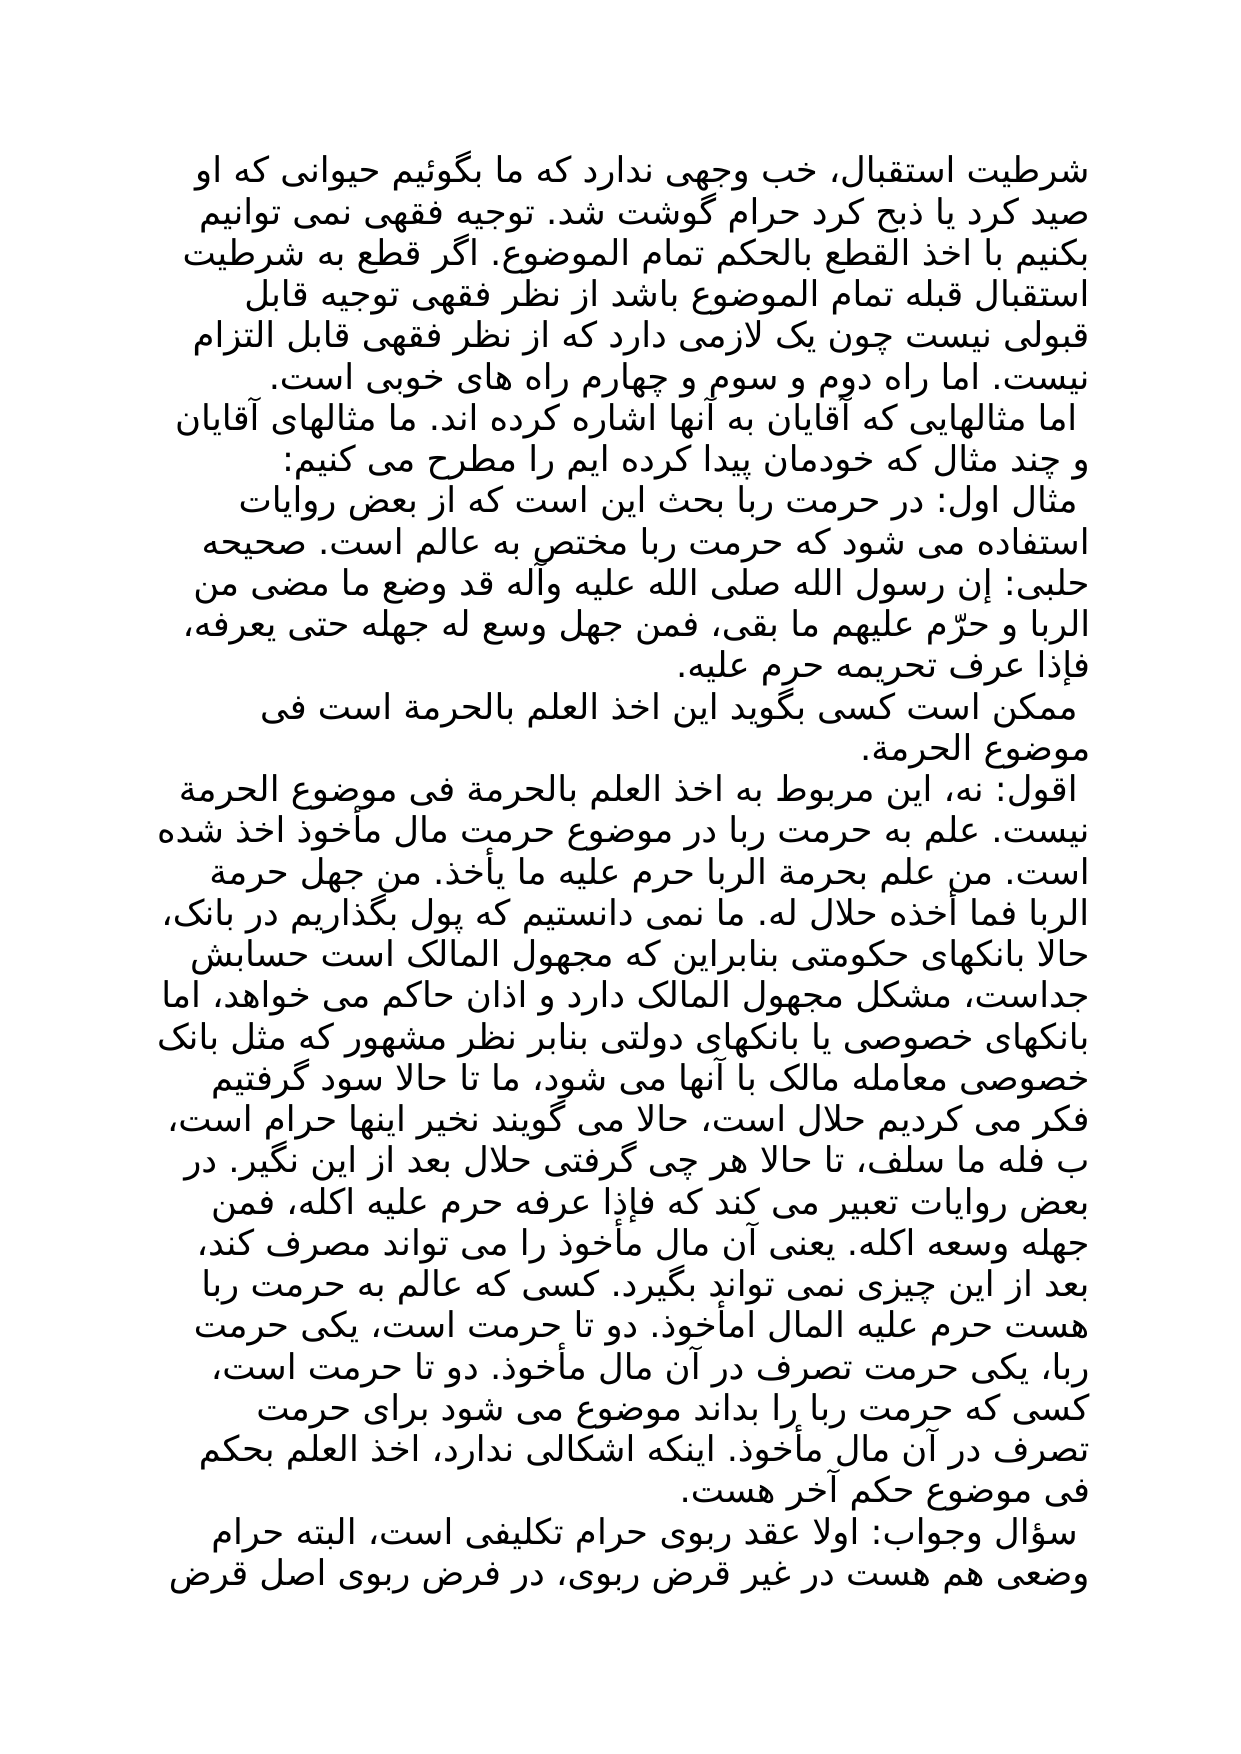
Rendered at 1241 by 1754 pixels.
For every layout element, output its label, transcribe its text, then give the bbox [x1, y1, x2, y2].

text مثال اول: در حرمت ربا بحث این است که از بعض روایات استفاده می شود که حرمت ربا مختص به عالم است. صحیحه حلبی: إن رسول الله صلی الله علیه وآله قد وضع ما مضی من الربا و حرّم علیهم ما بقی، فمن جهل وسع له جهله حتی یعرفه، فإذا عرف تحریمه حرم علیه. [150, 480, 1090, 686]
text اما مثالهایی که آقایان به آنها اشاره کرده اند. ما مثالهای آقایان و چند مثال که خودمان پیدا کرده ایم را مطرح می کنیم: [150, 397, 1090, 480]
text ممکن است کسی بگوید این اخذ العلم بالحرمة است فی موضوع الحرمة. [150, 686, 1090, 769]
text اقول: نه، این مربوط به اخذ العلم بالحرمة فی موضوع الحرمة نیست. علم به حرمت ربا در موضوع حرمت مال مأخوذ اخذ شده است. من علم بحرمة الربا حرم علیه ما یأخذ. من جهل حرمة الربا فما أخذه حلال له. ما نمی دانستیم که پول بگذاریم در بانک، حالا بانکهای حکومتی بنابراین که مجهول المالک است حسابش جداست، مشکل مجهول المالک دارد و اذان حاکم می خواهد، اما بانکهای خصوصی یا بانکهای دولتی بنابر نظر مشهور که مثل بانک خصوصی معامله مالک با آنها می شود، ما تا حالا سود گرفتیم فکر می کردیم حلال است، حالا می گویند نخیر اینها حرام است، ب فله ما سلف، تا حالا هر چی گرفتی حلال بعد از این نگیر. در بعض روایات تعبیر می کند که فإذا عرفه حرم علیه اکله، فمن جهله وسعه اکله. یعنی آن مال مأخوذ را می تواند مصرف کند، بعد از این چیزی نمی تواند بگیرد. کسی که عالم به حرمت ربا هست حرم علیه المال امأخوذ. دو تا حرمت است، یکی حرمت ربا، یکی حرمت تصرف در آن مال مأخوذ. دو تا حرمت است، کسی که حرمت ربا را بداند موضوع می شود برای حرمت تصرف در آن مال مأخوذ. اینکه اشکالی ندارد، اخذ العلم بحکم فی موضوع حکم آخر هست. [150, 769, 1090, 1511]
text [150, 150, 1090, 397]
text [150, 1511, 1090, 1594]
